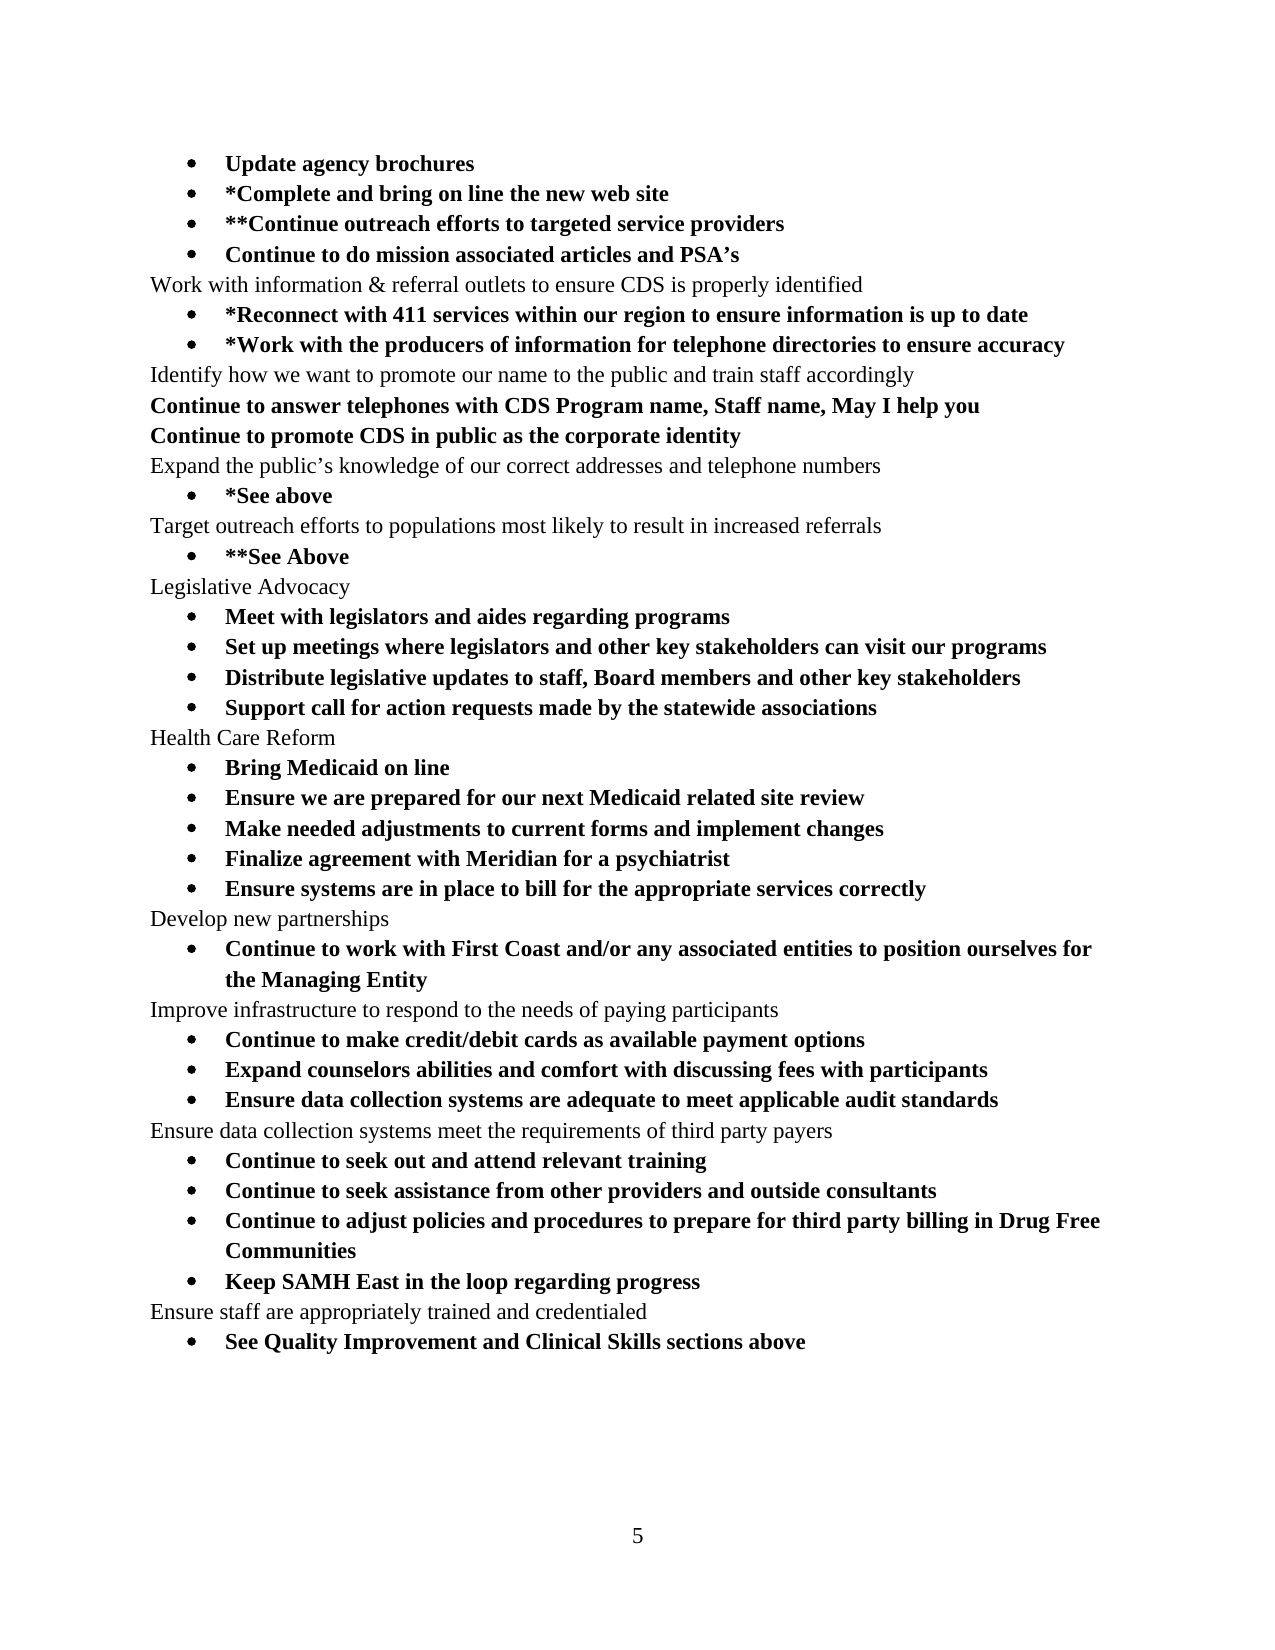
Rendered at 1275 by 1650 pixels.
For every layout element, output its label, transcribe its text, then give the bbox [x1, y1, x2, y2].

list Continue to seek out and attend relevant training [187, 1147, 1125, 1173]
list Continue to make credit/debit cards as available payment options [187, 1026, 1125, 1052]
list Meet with legislators and aides regarding programs [187, 603, 1125, 629]
text Ensure data collection systems meet the requirements of third party payers [150, 1117, 1125, 1143]
list Bring Medicaid on line [187, 754, 1125, 781]
list Support call for action requests made by the statewide associations [187, 694, 1125, 720]
text Ensure staff are appropriately trained and credentialed [150, 1298, 1125, 1324]
list Ensure data collection systems are adequate to meet applicable audit standards [187, 1086, 1125, 1113]
list Continue to adjust policies and procedures to prepare for third party billing in Drug Free Communities [187, 1207, 1125, 1264]
text Develop new partnerships [150, 905, 1125, 932]
text Expand the public’s knowledge of our correct addresses and telephone numbers [150, 452, 1125, 478]
list Expand counselors abilities and comfort with discussing fees with participants [187, 1056, 1125, 1083]
list Distribute legislative updates to staff, Board members and other key stakeholders [187, 663, 1125, 690]
list See Quality Improvement and Clinical Skills sections above [187, 1328, 1125, 1354]
text Work with information & referral outlets to ensure CDS is properly identified [150, 271, 1125, 297]
list Finalize agreement with Meridian for a psychiatrist [187, 845, 1125, 871]
list Continue to seek assistance from other providers and outside consultants [187, 1177, 1125, 1203]
text Continue to promote CDS in public as the corporate identity [150, 422, 1125, 448]
text Improve infrastructure to respond to the needs of paying participants [150, 996, 1125, 1022]
text Health Care Reform [150, 724, 1125, 750]
list *Complete and bring on line the new web site [187, 180, 1125, 207]
list Set up meetings where legislators and other key stakeholders can visit our programs [187, 633, 1125, 660]
list **Continue outreach efforts to targeted service providers [187, 210, 1125, 237]
list Continue to do mission associated articles and PSA’s [187, 241, 1125, 267]
list Update agency brochures [187, 150, 1125, 176]
text Continue to answer telephones with CDS Program name, Staff name, May I help you [150, 392, 1125, 418]
list Continue to work with First Coast and/or any associated entities to position ourselves for the Managing Entity [187, 935, 1125, 992]
list *See above [187, 482, 1125, 509]
text Target outreach efforts to populations most likely to result in increased referrals [150, 512, 1125, 539]
list Ensure systems are in place to bill for the appropriate services correctly [187, 875, 1125, 901]
list Ensure we are prepared for our next Medicaid related site review [187, 784, 1125, 811]
list Make needed adjustments to current forms and implement changes [187, 814, 1125, 841]
list *Work with the producers of information for telephone directories to ensure accuracy [187, 331, 1125, 358]
list *Reconnect with 411 services within our region to ensure information is up to date [187, 301, 1125, 327]
list **See Above [187, 543, 1125, 569]
text Legislative Advocacy [150, 573, 1125, 599]
list Keep SAMH East in the loop regarding progress [187, 1268, 1125, 1294]
text Identify how we want to promote our name to the public and train staff accordingly [150, 361, 1125, 388]
